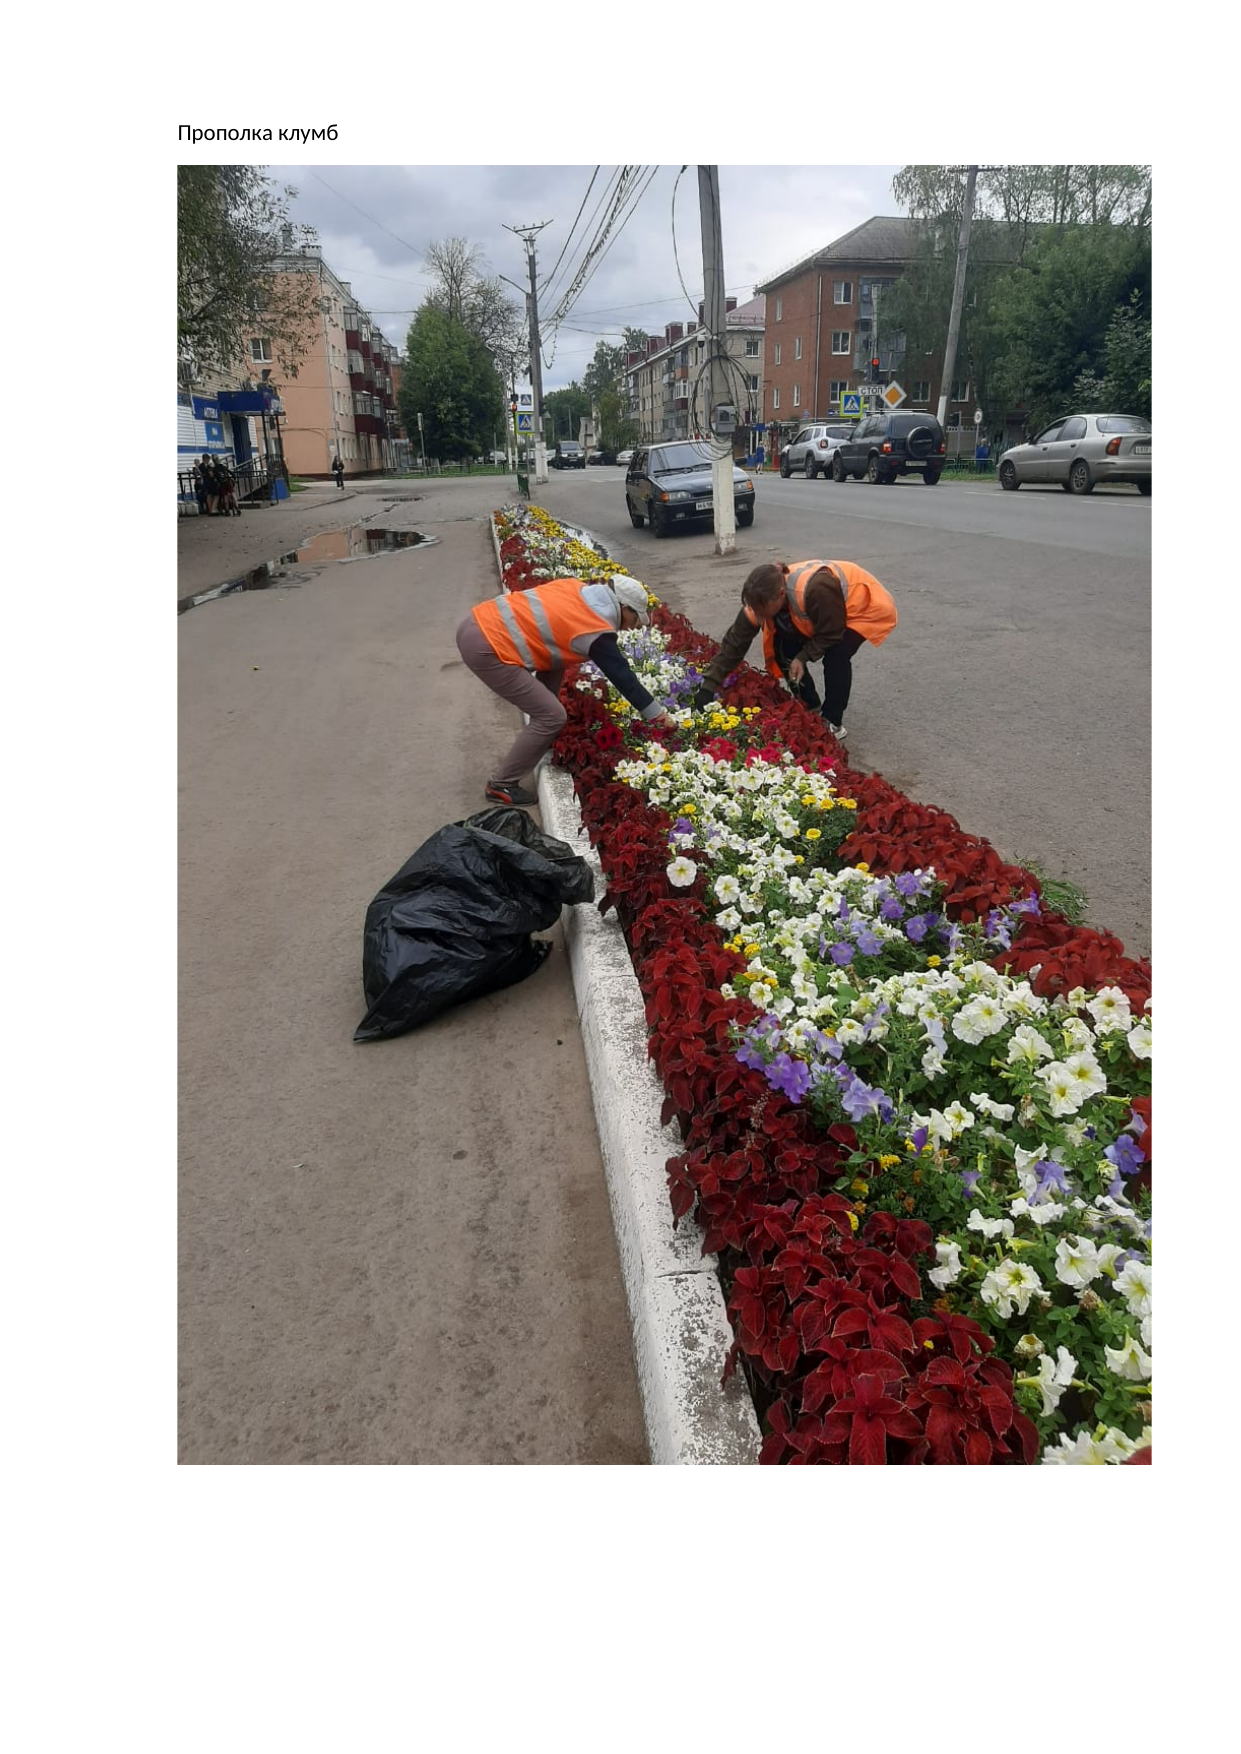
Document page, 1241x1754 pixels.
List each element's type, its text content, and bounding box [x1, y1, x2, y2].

picture [177, 165, 1152, 1465]
text Прополка клумб [177, 118, 1152, 146]
